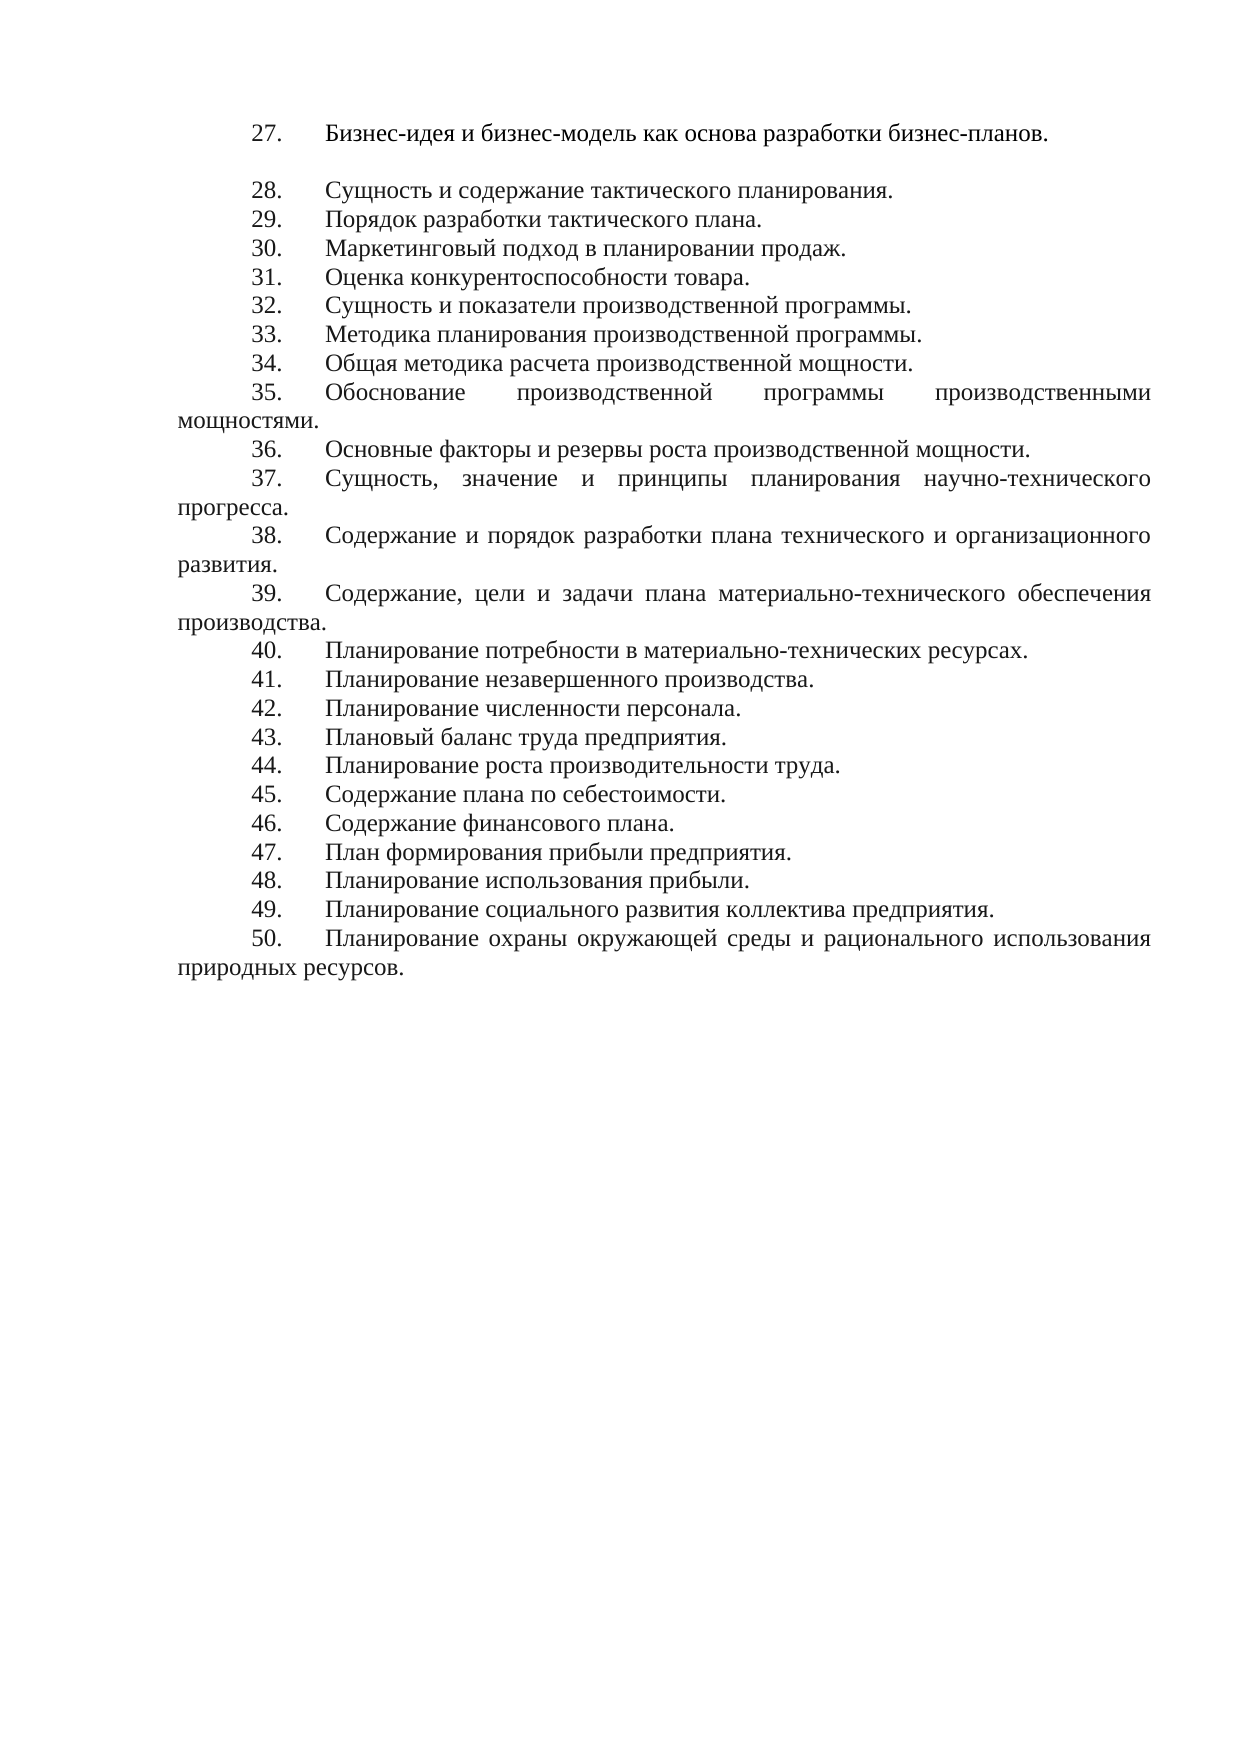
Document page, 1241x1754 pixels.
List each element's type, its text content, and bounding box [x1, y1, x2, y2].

list Планирование численности персонала. [177, 693, 1152, 722]
list Обоснование производственной программы производственными мощностями. [177, 377, 1152, 434]
list Планирование охраны окружающей среды и рационального использования природных ресурсов. [177, 923, 1152, 981]
list Планирование социального развития коллектива предприятия. [177, 894, 1152, 923]
list Планирование потребности в материально-технических ресурсах. [177, 636, 1152, 664]
list План формирования прибыли предприятия. [177, 837, 1152, 866]
list Бизнес-идея и бизнес-модель как основа разработки бизнес-планов. [177, 118, 1152, 147]
list Плановый баланс труда предприятия. [177, 722, 1152, 751]
list Содержание и порядок разработки плана технического и организационного развития. [177, 521, 1152, 578]
list Маркетинговый подход в планировании продаж. [177, 233, 1152, 262]
list Содержание, цели и задачи плана материально-технического обеспечения производства. [177, 578, 1152, 636]
list Методика планирования производственной программы. [177, 319, 1152, 348]
list Порядок разработки тактического плана. [177, 204, 1152, 233]
list Оценка конкурентоспособности товара. [177, 262, 1152, 291]
list Общая методика расчета производственной мощности. [177, 348, 1152, 377]
list Планирование использования прибыли. [177, 866, 1152, 894]
list Планирование роста производительности труда. [177, 751, 1152, 779]
list Планирование незавершенного производства. [177, 664, 1152, 693]
list Содержание финансового плана. [177, 808, 1152, 837]
list Сущность и показатели производственной программы. [177, 291, 1152, 319]
list Сущность и содержание тактического планирования. [177, 176, 1152, 204]
list Сущность, значение и принципы планирования научно-технического прогресса. [177, 463, 1152, 521]
list Содержание плана по себестоимости. [177, 779, 1152, 808]
list Основные факторы и резервы роста производственной мощности. [177, 434, 1152, 463]
